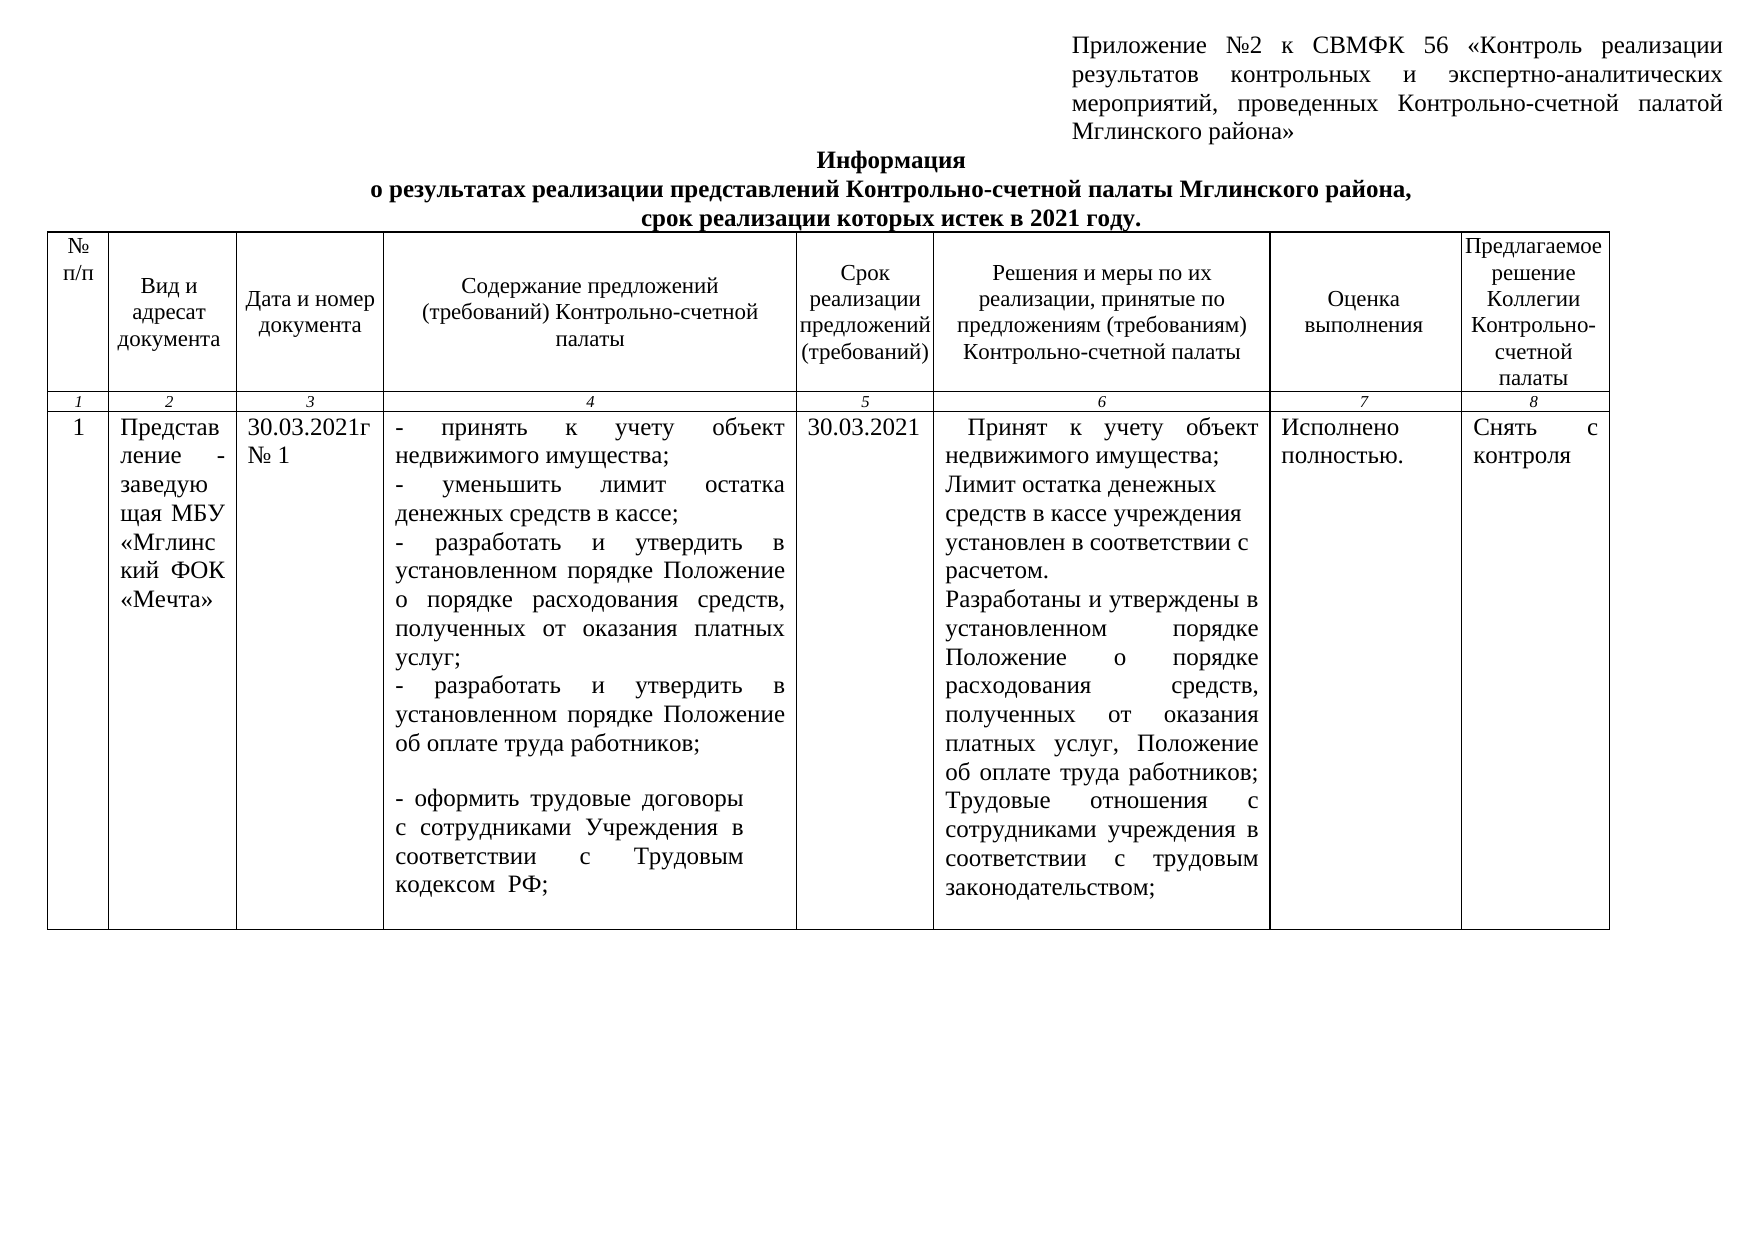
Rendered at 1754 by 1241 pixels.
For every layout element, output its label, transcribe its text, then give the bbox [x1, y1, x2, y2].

table_header Оценка выполнения [1271, 233, 1461, 391]
table_cell 7 [1271, 392, 1461, 411]
table_header Содержание предложений (требований) Контрольно-счетной палаты [384, 233, 796, 391]
table_cell 5 [797, 392, 933, 411]
table_header Срок реализации предложений(требований) [797, 233, 933, 391]
table_cell Снять с контроля [1462, 412, 1609, 929]
table_cell Представление - заведующая МБУ «Мглинский ФОК «Мечта» [109, 412, 236, 929]
title срок реализации которых истек в 2021 году. [59, 203, 1723, 231]
table_cell 6 [934, 392, 1269, 411]
table_cell Исполнено полностью. [1271, 412, 1461, 929]
table_cell 4 [384, 392, 796, 411]
table_header Дата и номер документа [237, 233, 383, 391]
table_header № п/п [48, 233, 108, 391]
table_cell 3 [237, 392, 383, 411]
table_cell 2 [109, 392, 236, 411]
table_cell - принять к учету объект недвижимого имущества; - уменьшить лимит остатка денежных средств в кассе; - разработать и утвердить в установленном порядке Положение о порядке расходования средств, полученных от оказания платных услуг; - разработать и утвердить в установленном порядке Положение об оплате труда работников; - оформить трудовые договоры с сотрудниками Учреждения в соответствии с Трудовым кодексом РФ; [384, 412, 796, 929]
title о результатах реализации представлений Контрольно-счетной палаты Мглинского района, [59, 174, 1723, 203]
table_cell 30.03.2021 [797, 412, 933, 929]
table_header Решения и меры по их реализации, принятые по предложениям (требованиям) Контрольно-счетной палаты [934, 233, 1269, 391]
table_cell 8 [1462, 392, 1609, 411]
table_header Вид и адресат документа [109, 233, 236, 391]
table_cell 1 [48, 392, 108, 411]
table_cell 1 [48, 412, 108, 929]
table_cell Принят к учету объект недвижимого имущества; Лимит остатка денежных средств в кассе учреждения установлен в соответствии с расчетом. Разработаны и утверждены в установленном порядке Положение о порядке расходования средств, полученных от оказания платных услуг, Положение об оплате труда работников; Трудовые отношения с сотрудниками учреждения в соответствии с трудовым законодательством; [934, 412, 1269, 929]
title Информация [59, 145, 1723, 174]
text Приложение №2 к СВМФК 56 «Контроль реализации результатов контрольных и экспертно-аналитических мероприятий, проведенных Контрольно-счетной палатой Мглинского района» [1072, 30, 1723, 145]
table_header Предлагаемое решение Коллегии Контрольно-счетной палаты [1462, 233, 1609, 391]
table_cell 30.03.2021г№ 1 [237, 412, 383, 929]
